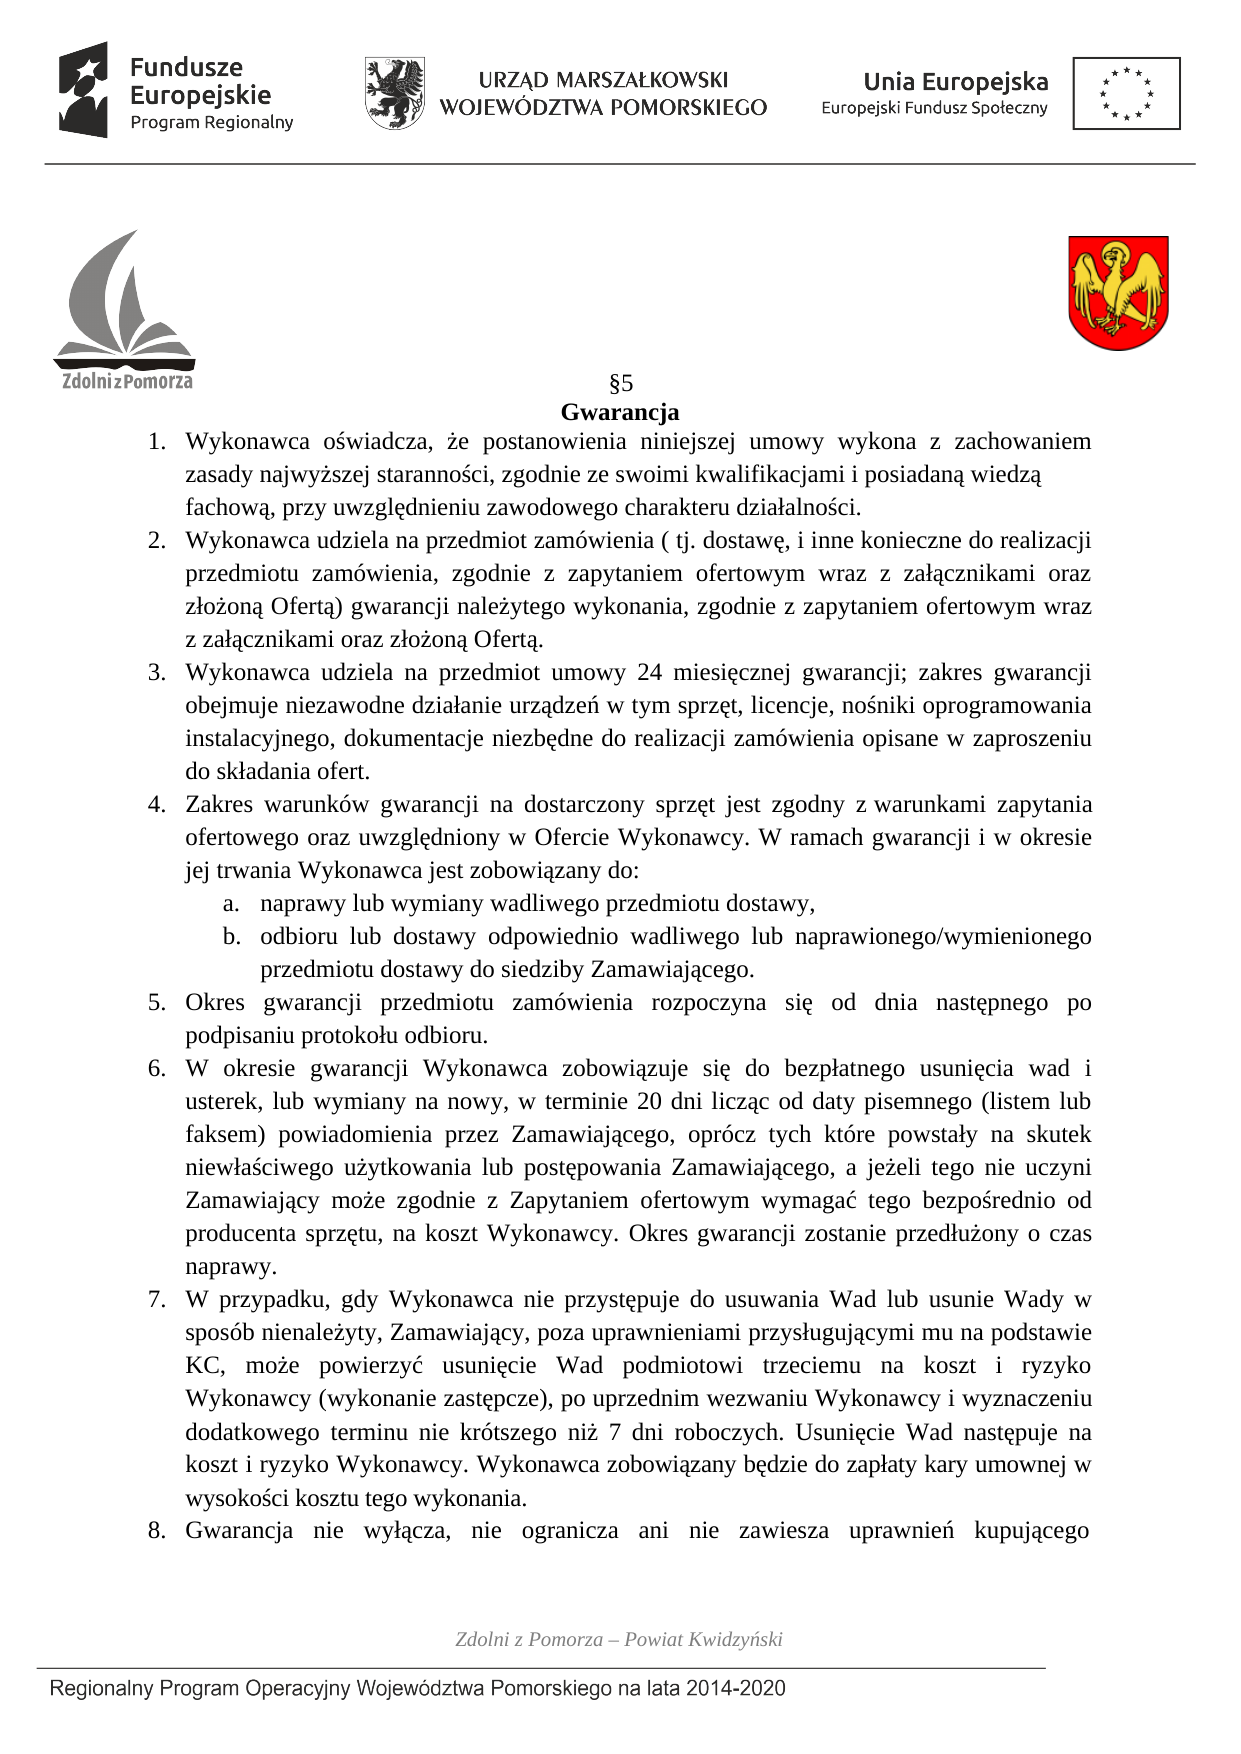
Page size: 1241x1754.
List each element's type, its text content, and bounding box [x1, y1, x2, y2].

list Wykonawca oświadcza, że postanowienia niniejszej umowy wykona z zachowaniem zasady najwyższej staranności, zgodnie ze swoimi kwalifikacjami i posiadaną wiedzą [148, 426, 1093, 488]
list W okresie gwarancji Wykonawca zobowiązuje się do bezpłatnego usunięcia wad i usterek, lub wymiany na nowy, w terminie 20 dni licząc od daty pisemnego (listem lub faksem) powiadomienia przez Zamawiającego, oprócz tych które powstały na skutek niewłaściwego użytkowania lub postępowania Zamawiającego, a jeżeli tego nie uczyni Zamawiający może zgodnie z Zapytaniem ofertowym wymagać tego bezpośrednio od producenta sprzętu, na koszt Wykonawcy. Okres gwarancji zostanie przedłużony o czas naprawy. [148, 1053, 1093, 1280]
text Gwarancja [148, 397, 1093, 426]
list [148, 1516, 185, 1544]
picture [36, 1667, 1045, 1700]
picture [1068, 236, 1169, 351]
list Wykonawca udziela na przedmiot zamówienia ( tj. dostawę, i inne konieczne do realizacji przedmiotu zamówienia, zgodnie z zapytaniem ofertowym wraz z załącznikami oraz złożoną Ofertą) gwarancji należytego wykonania, zgodnie z zapytaniem ofertowym wraz z załącznikami oraz złożoną Ofertą. [148, 525, 1093, 653]
list Wykonawca udziela na przedmiot umowy 24 miesięcznej gwarancji; zakres gwarancji obejmuje niezawodne działanie urządzeń w tym sprzęt, licencje, nośniki oprogramowania instalacyjnego, dokumentacje niezbędne do realizacji zamówienia opisane w zaproszeniu do składania ofert. [148, 657, 1093, 785]
picture [52, 229, 196, 389]
list Zakres warunków gwarancji na dostarczony sprzęt jest zgodny z warunkami zapytania ofertowego oraz uwzględniony w Ofercie Wykonawcy. W ramach gwarancji i w okresie jej trwania Wykonawca jest zobowiązany do: [148, 789, 1093, 884]
list odbioru lub dostawy odpowiednio wadliwego lub naprawionego/wymienionego przedmiotu dostawy do siedziby Zamawiającego. [223, 921, 1093, 983]
list W przypadku, gdy Wykonawca nie przystępuje do usuwania Wad lub usunie Wady w sposób nienależyty, Zamawiający, poza uprawnieniami przysługującymi mu na podstawie KC, może powierzyć usunięcie Wad podmiotowi trzeciemu na koszt i ryzyko Wykonawcy (wykonanie zastępcze), po uprzednim wezwaniu Wykonawcy i wyznaczeniu dodatkowego terminu nie krótszego niż 7 dni roboczych. Usunięcie Wad następuje na koszt i ryzyko Wykonawcy. Wykonawca zobowiązany będzie do zapłaty kary umownej w wysokości kosztu tego wykonania. [148, 1284, 1093, 1511]
list naprawy lub wymiany wadliwego przedmiotu dostawy, [223, 888, 1093, 917]
text §5 [148, 368, 1093, 397]
picture [44, 41, 1196, 165]
text fachową, przy uwzględnieniu zawodowego charakteru działalności. [185, 492, 1093, 521]
list Okres gwarancji przedmiotu zamówienia rozpoczyna się od dnia następnego po podpisaniu protokołu odbioru. [148, 987, 1093, 1049]
